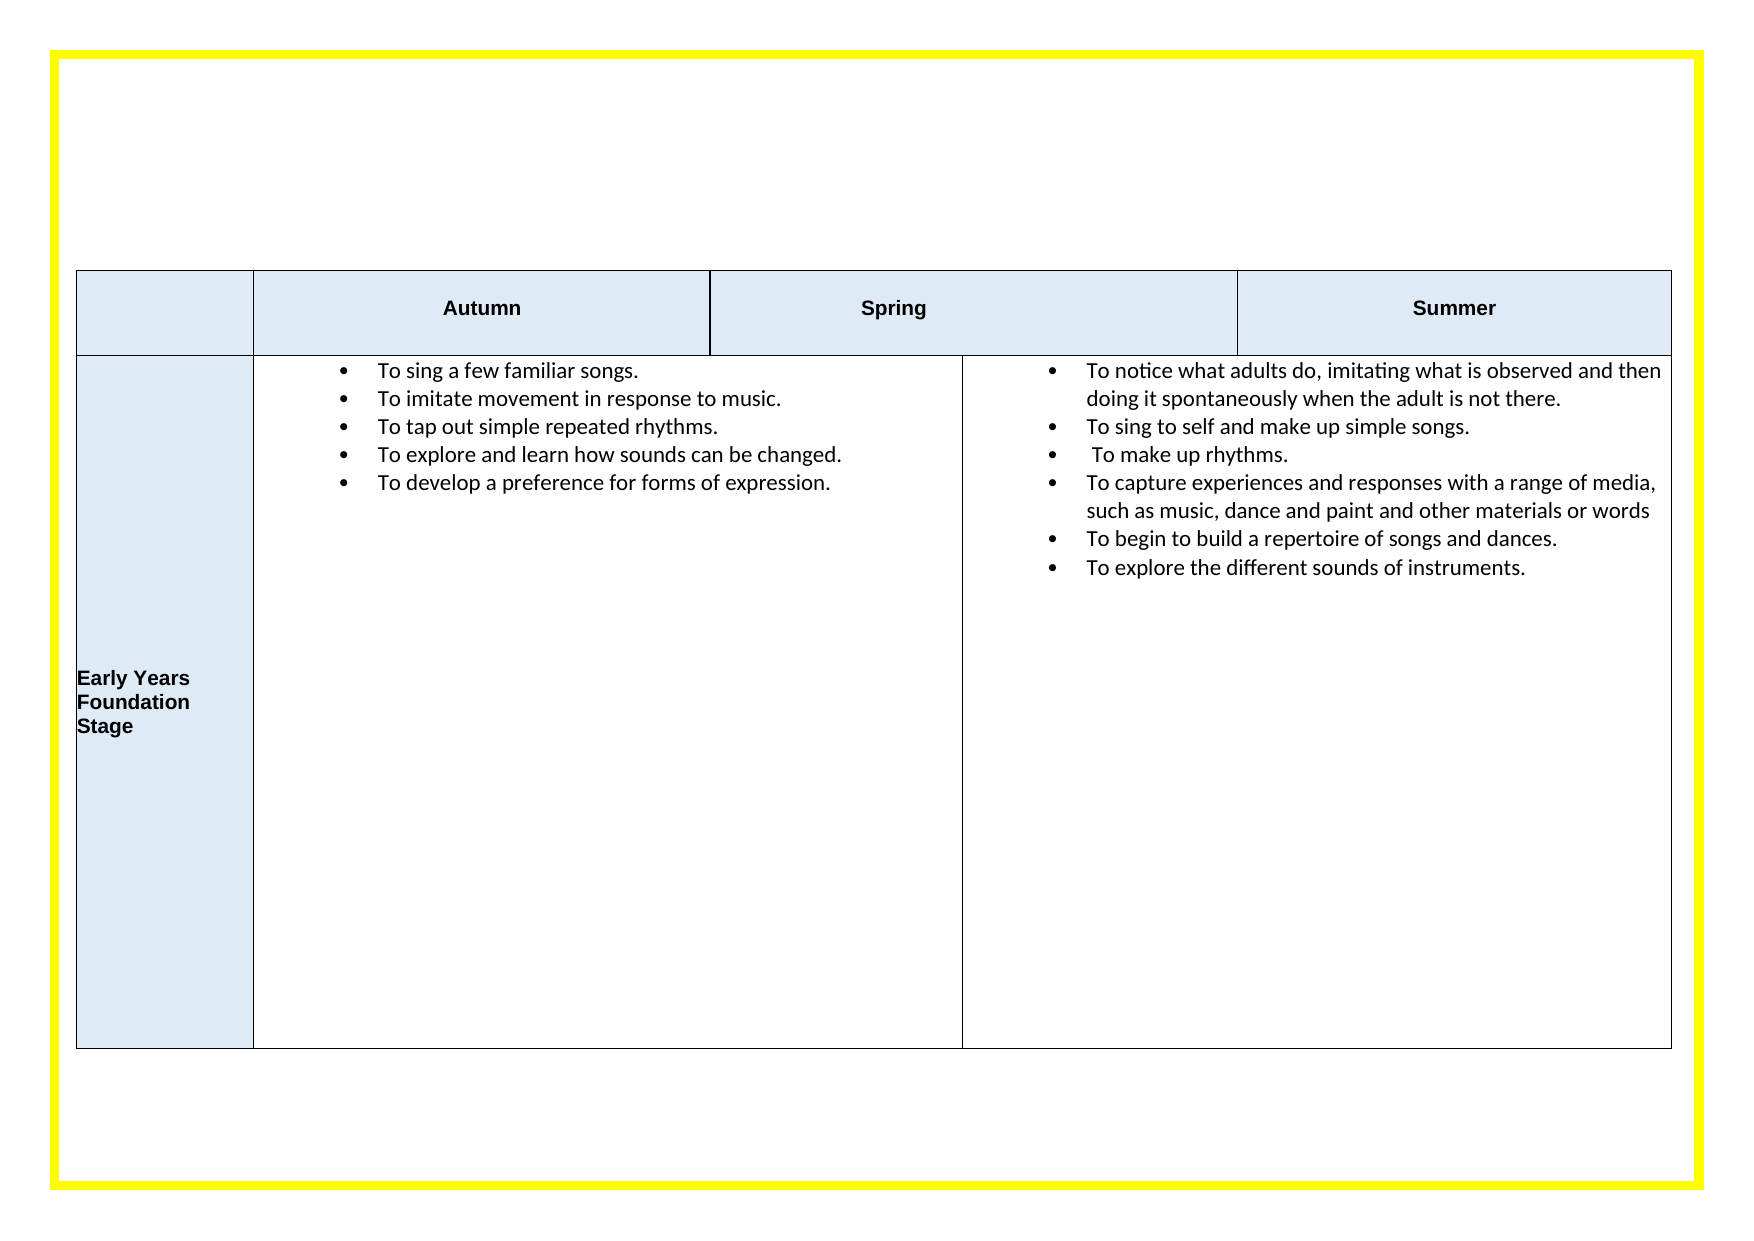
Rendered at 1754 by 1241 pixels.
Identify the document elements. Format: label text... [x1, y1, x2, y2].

table_header Autumn [254, 271, 709, 355]
table_header Spring [726, 271, 1237, 355]
table_header [77, 271, 253, 355]
table_cell Early Years Foundation Stage [77, 356, 253, 1048]
table_cell To notice what adults do, imitating what is observed and then doing it spontaneously when the adult is not there. To sing to self and make up simple songs. To make up rhythms. To capture experiences and responses with a range of media, such as music, dance and paint and other materials or words To begin to build a repertoire of songs and dances. To explore the different sounds of instruments. [963, 356, 1671, 1048]
table_header Summer [1238, 271, 1671, 355]
table_header [711, 271, 726, 355]
table_cell To sing a few familiar songs. To imitate movement in response to music. To tap out simple repeated rhythms. To explore and learn how sounds can be changed. To develop a preference for forms of expression. [254, 356, 962, 1048]
